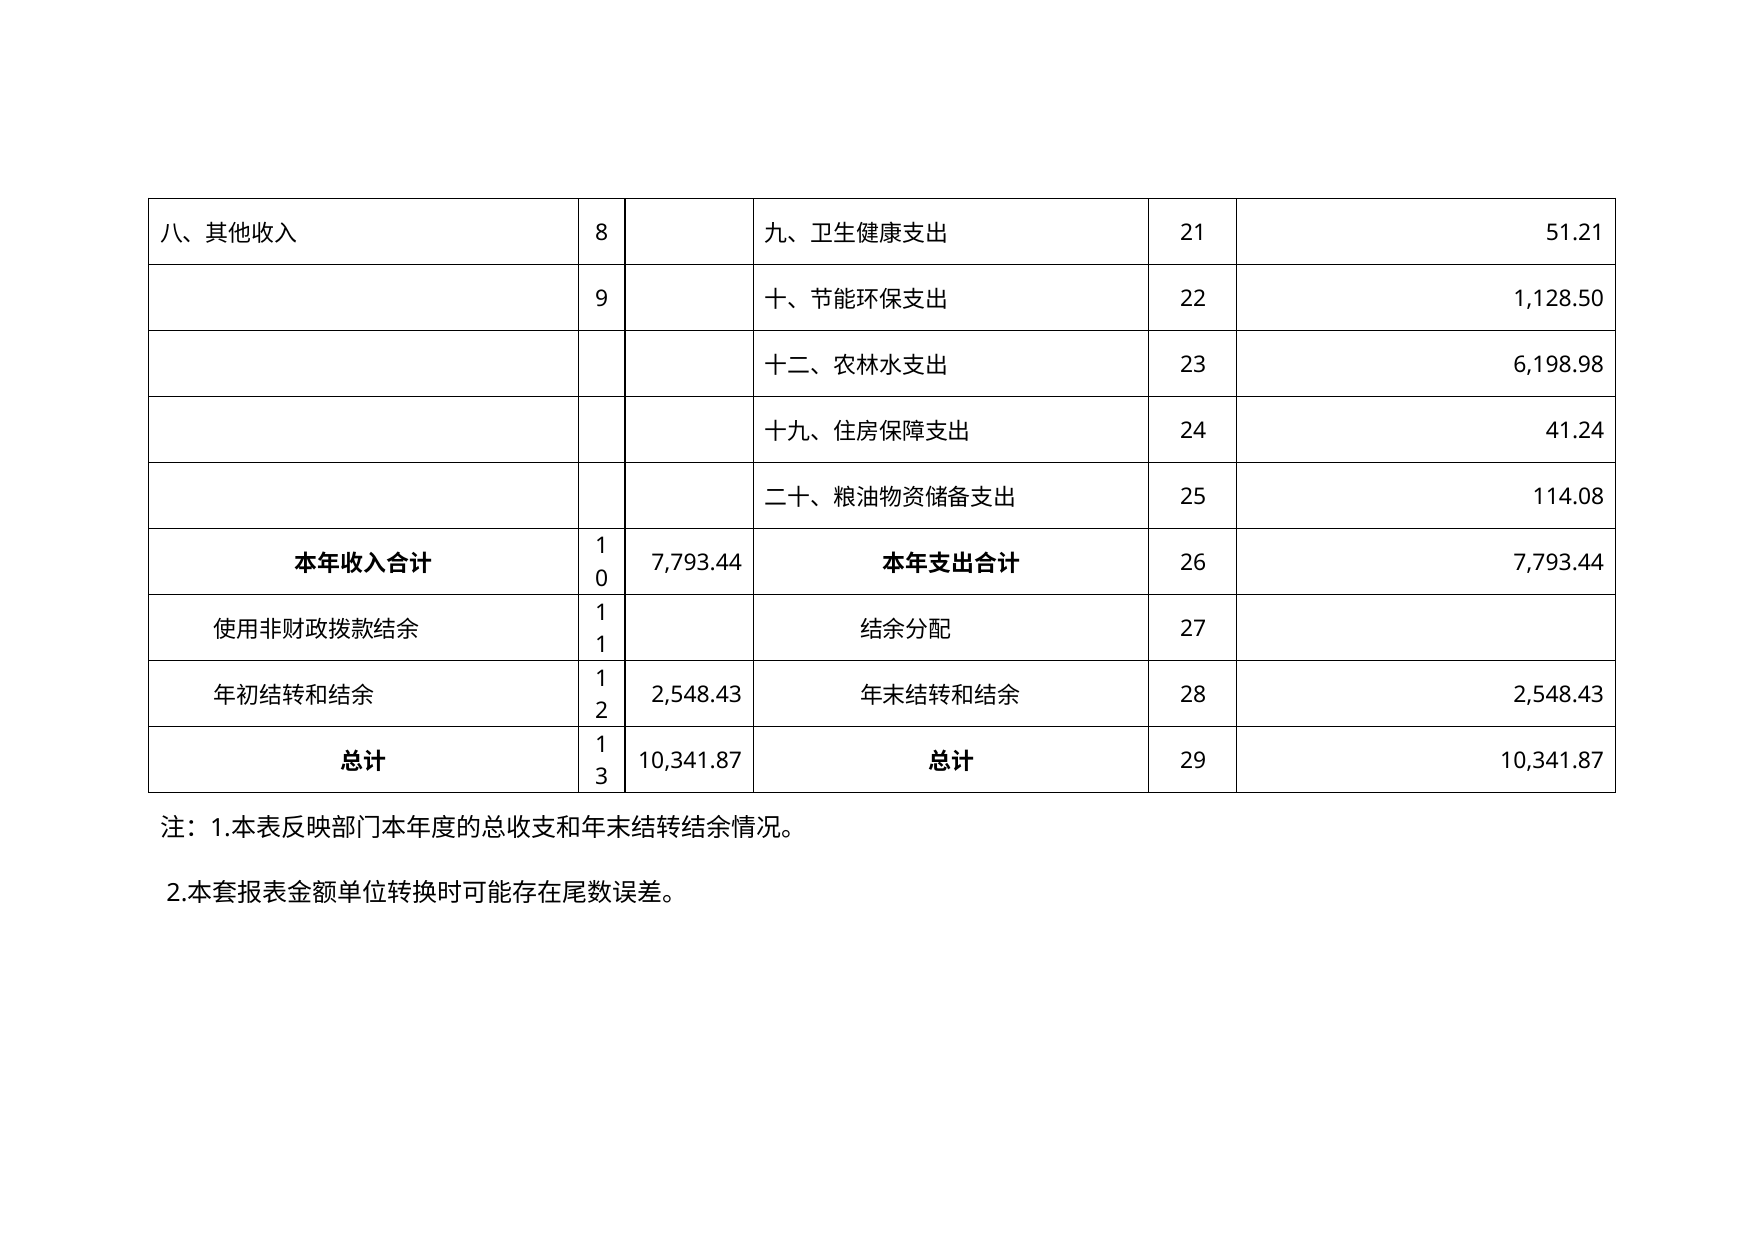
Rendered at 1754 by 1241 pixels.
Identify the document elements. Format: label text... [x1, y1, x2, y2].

table_cell 十、节能环保支出 [754, 265, 1148, 330]
table_cell 27 [1149, 595, 1236, 660]
table_cell 51.21 [1237, 199, 1615, 264]
table_cell [1237, 595, 1615, 660]
table_cell 7,793.44 [1237, 529, 1615, 594]
table_cell 十九、住房保障支出 [754, 397, 1148, 462]
table_cell [579, 397, 624, 462]
table_cell 28 [1149, 661, 1236, 726]
table_cell 年初结转和结余 [149, 661, 578, 726]
table_cell [626, 397, 753, 462]
table_cell 九、卫生健康支出 [754, 199, 1148, 264]
table_cell 41.24 [1237, 397, 1615, 462]
table_cell 结余分配 [754, 595, 1148, 660]
table_cell 11 [579, 595, 624, 660]
table_cell 10,341.87 [1237, 727, 1615, 792]
table_cell 1,128.50 [1237, 265, 1615, 330]
table_cell 9 [579, 265, 624, 330]
table_cell [626, 595, 753, 660]
table_cell 22 [1149, 265, 1236, 330]
table_cell [149, 463, 578, 528]
table_cell 十二、农林水支出 [754, 331, 1148, 396]
table_cell 24 [1149, 397, 1236, 462]
table_cell [149, 265, 578, 330]
table_cell 使用非财政拨款结余 [149, 595, 578, 660]
table_cell [626, 199, 753, 264]
table_cell 总计 [754, 727, 1148, 792]
table_cell 12 [579, 661, 624, 726]
table_cell 总计 [149, 727, 578, 792]
table_cell 10 [579, 529, 624, 594]
table_cell 2,548.43 [626, 661, 753, 726]
table_cell 23 [1149, 331, 1236, 396]
table_cell [579, 331, 624, 396]
table_cell 6,198.98 [1237, 331, 1615, 396]
table_cell 114.08 [1237, 463, 1615, 528]
table_cell 年末结转和结余 [754, 661, 1148, 726]
table_cell [149, 397, 578, 462]
table_cell 13 [579, 727, 624, 792]
table_cell [626, 463, 753, 528]
table_cell [626, 265, 753, 330]
table_cell 25 [1149, 463, 1236, 528]
table_cell [626, 331, 753, 396]
table_cell 21 [1149, 199, 1236, 264]
table_cell 二十、粮油物资储备支出 [754, 463, 1148, 528]
table_cell 7,793.44 [626, 529, 753, 594]
table_cell 26 [1149, 529, 1236, 594]
table_cell 8 [579, 199, 624, 264]
table_cell 八、其他收入 [149, 199, 578, 264]
table_cell 注：1.本表反映部门本年度的总收支和年末结转结余情况。 2.本套报表金额单位转换时可能存在尾数误差。 [149, 793, 1615, 923]
table_cell 本年收入合计 [149, 529, 578, 594]
table_cell 2,548.43 [1237, 661, 1615, 726]
table_cell 29 [1149, 727, 1236, 792]
table_cell [149, 331, 578, 396]
table_cell 10,341.87 [626, 727, 753, 792]
table_cell [579, 463, 624, 528]
table_cell 本年支出合计 [754, 529, 1148, 594]
